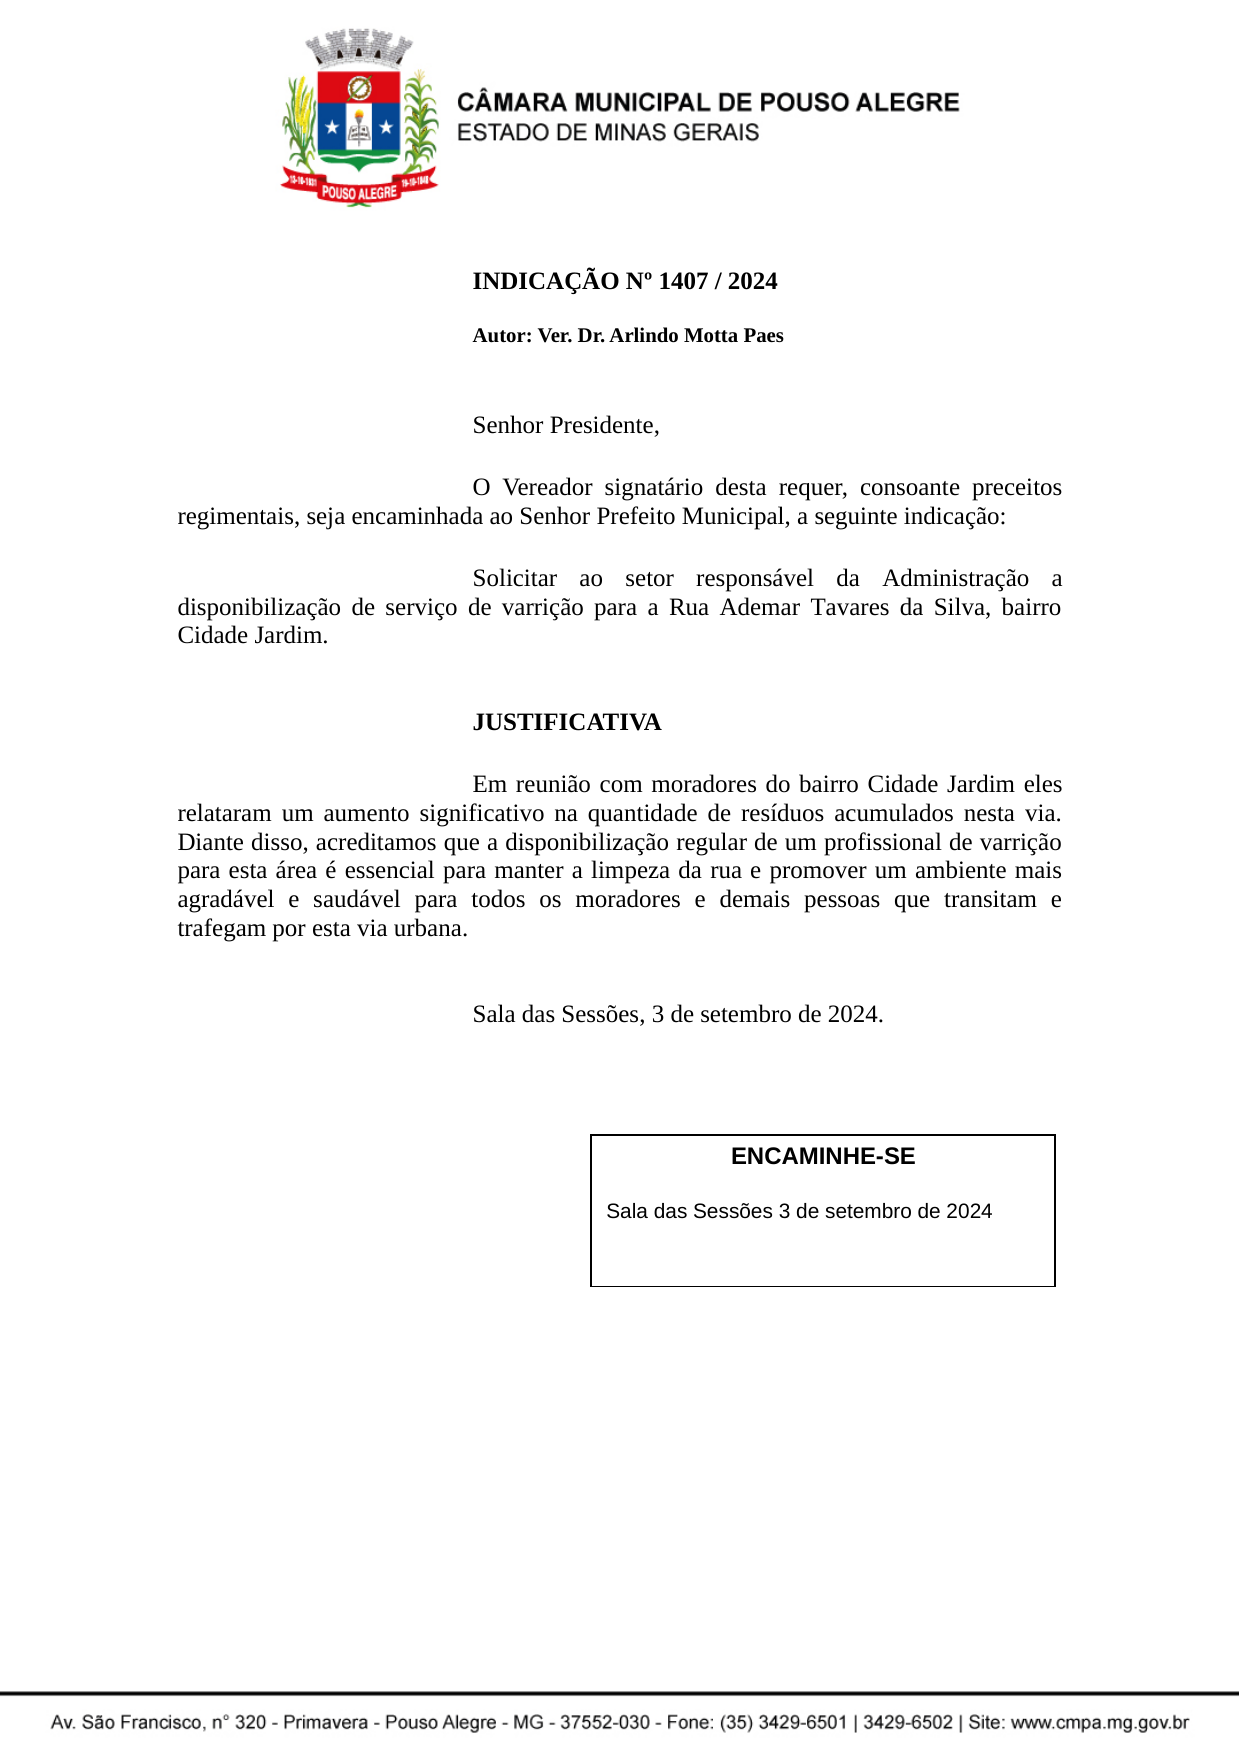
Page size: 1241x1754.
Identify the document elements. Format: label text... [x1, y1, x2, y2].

text Autor: Ver. Dr. Arlindo Motta Paes [472, 323, 1063, 347]
text INDICAÇÃO Nº 1407 / 2024 [472, 266, 1063, 294]
text Senhor Presidente, [472, 410, 1063, 438]
picture [0, 1655, 1239, 1752]
text Solicitar ao setor responsável da Administração a disponibilização de serviço de varrição para a Rua Ademar Tavares da Silva, bairro Cidade Jardim. [177, 563, 1063, 649]
picture [0, 0, 1240, 237]
text O Vereador signatário desta requer, consoante preceitos regimentais, seja encaminhada ao Senhor Prefeito Municipal, a seguinte indicação: [177, 472, 1063, 529]
text Em reunião com moradores do bairro Cidade Jardim eles relataram um aumento significativo na quantidade de resíduos acumulados nesta via. Diante disso, acreditamos que a disponibilização regular de um profissional de varrição para esta área é essencial para manter a limpeza da rua e promover um ambiente mais agradável e saudável para todos os moradores e demais pessoas que transitam e trafegam por esta via urbana. [177, 769, 1063, 942]
text JUSTIFICATIVA [177, 707, 1004, 736]
text Sala das Sessões, 3 de setembro de 2024. [472, 999, 1063, 1028]
